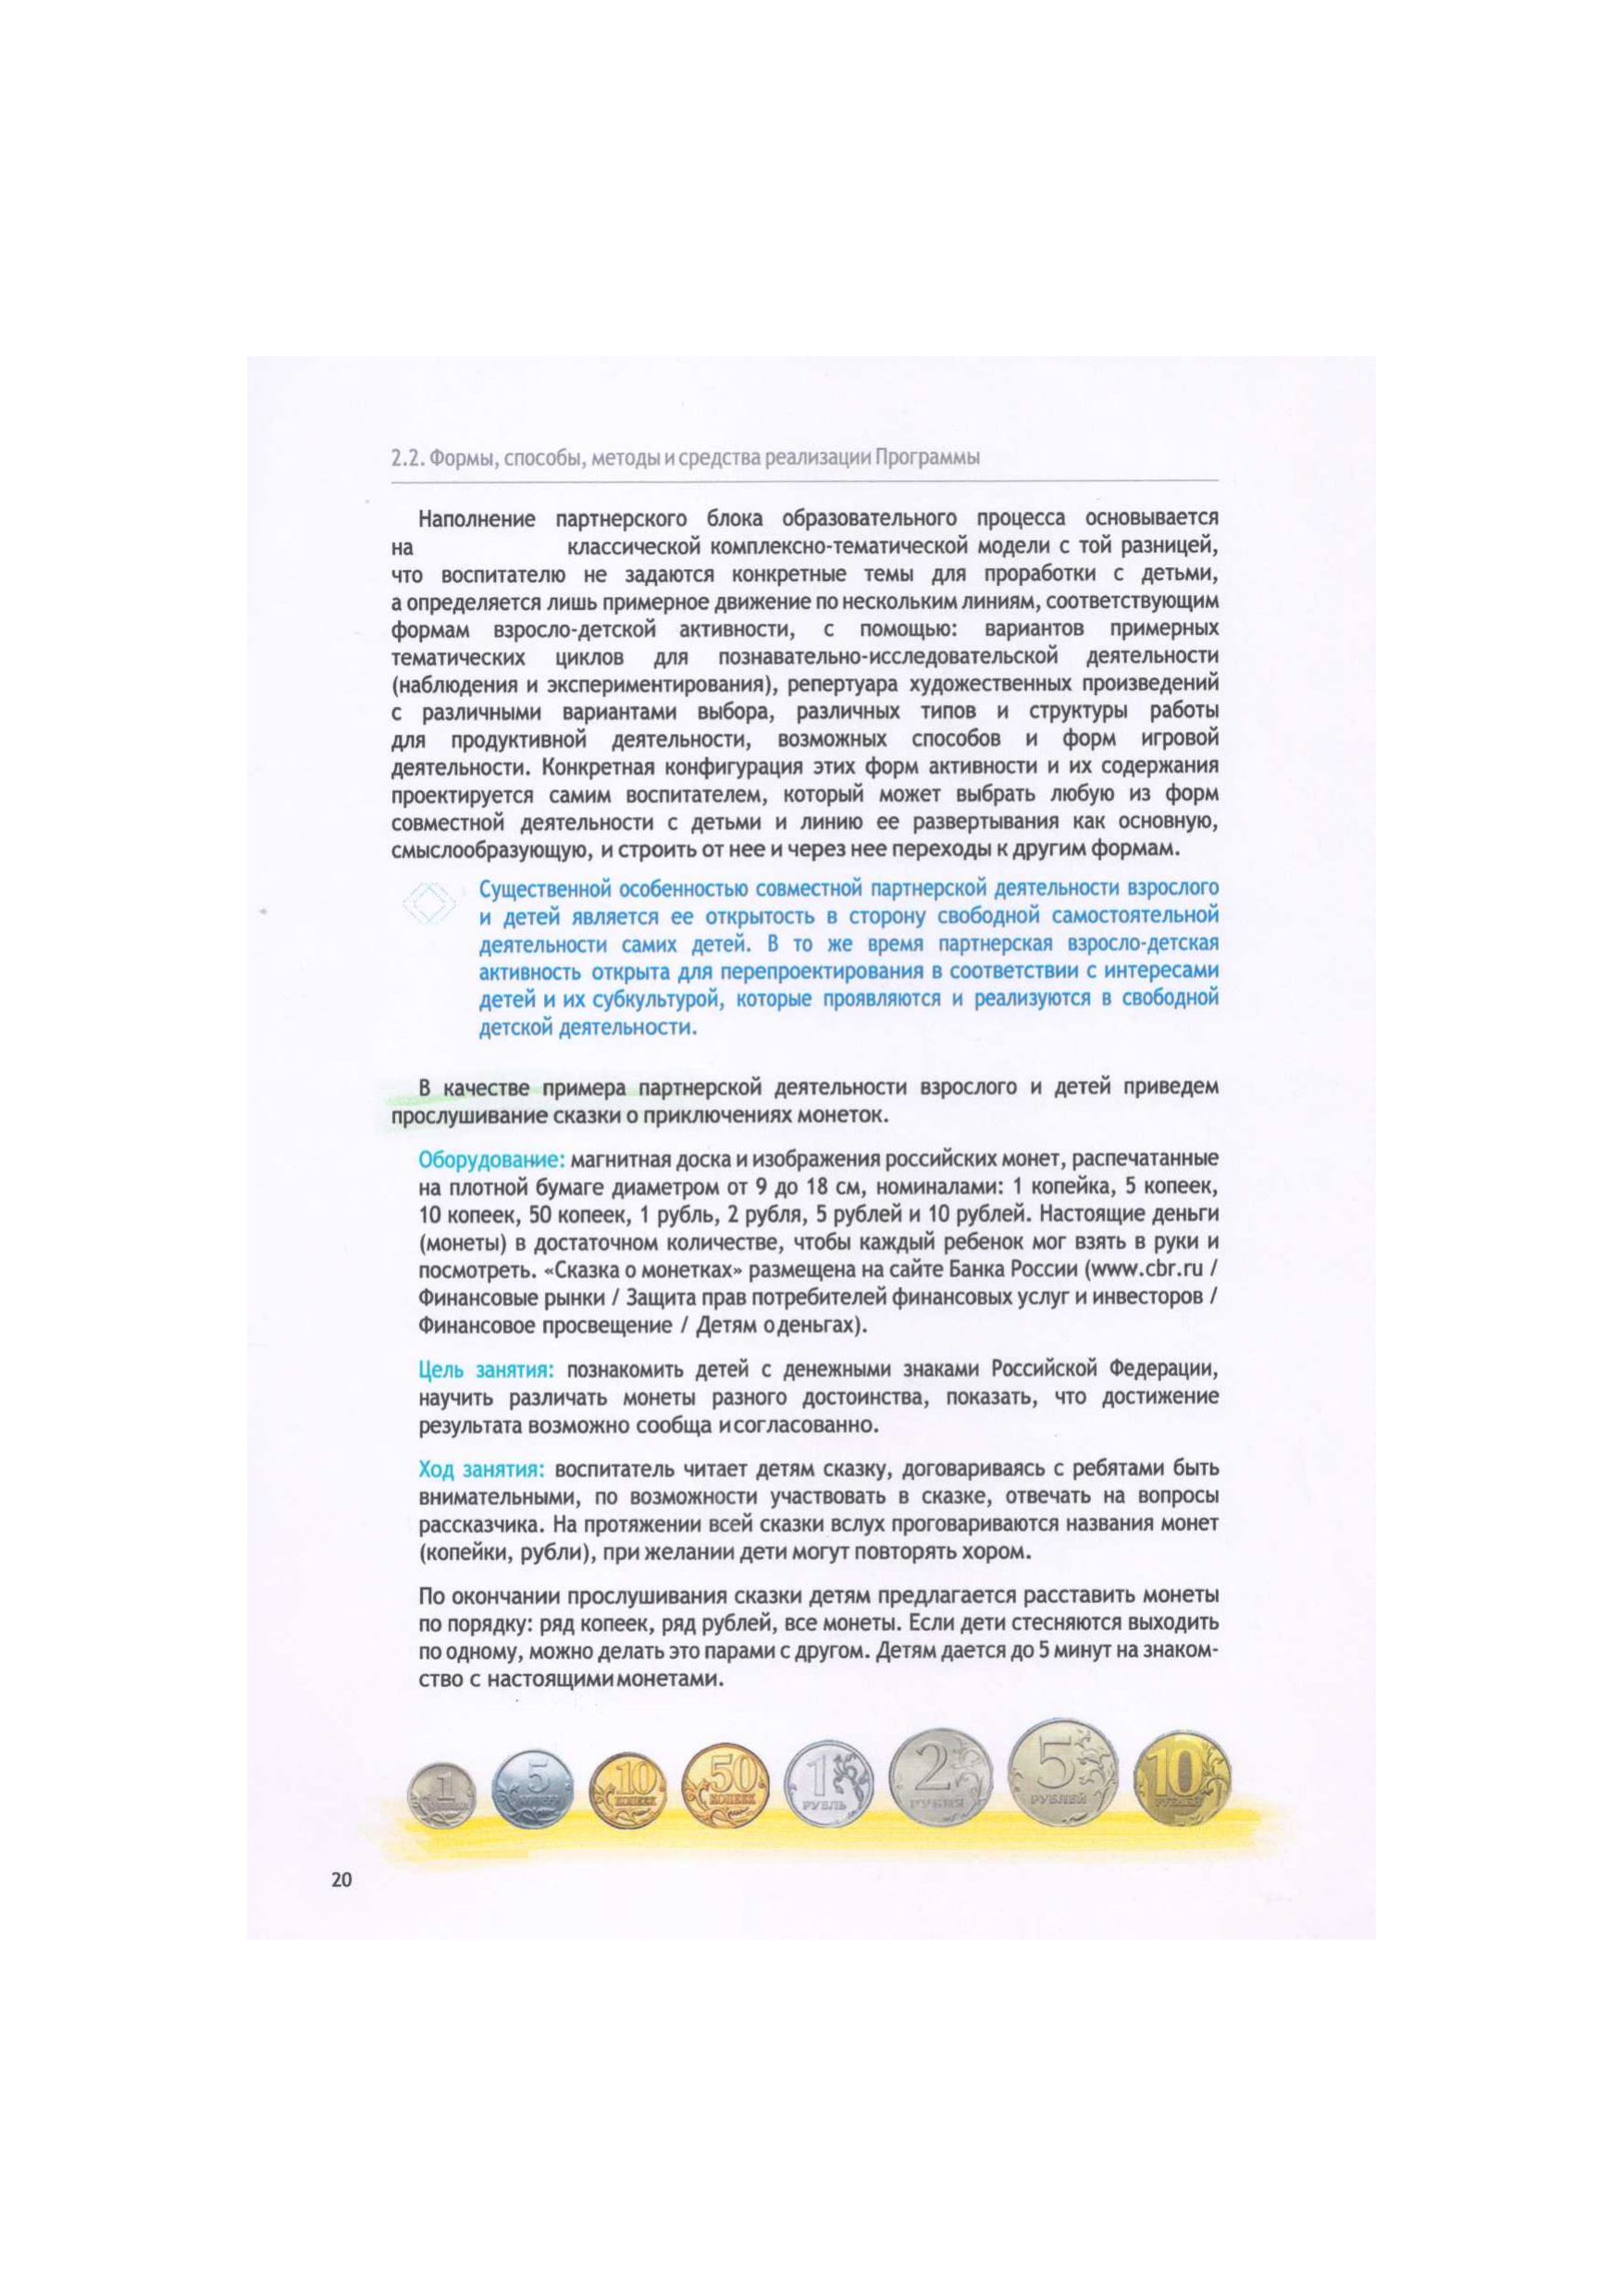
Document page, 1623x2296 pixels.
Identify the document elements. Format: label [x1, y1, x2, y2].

picture [247, 356, 1376, 1940]
